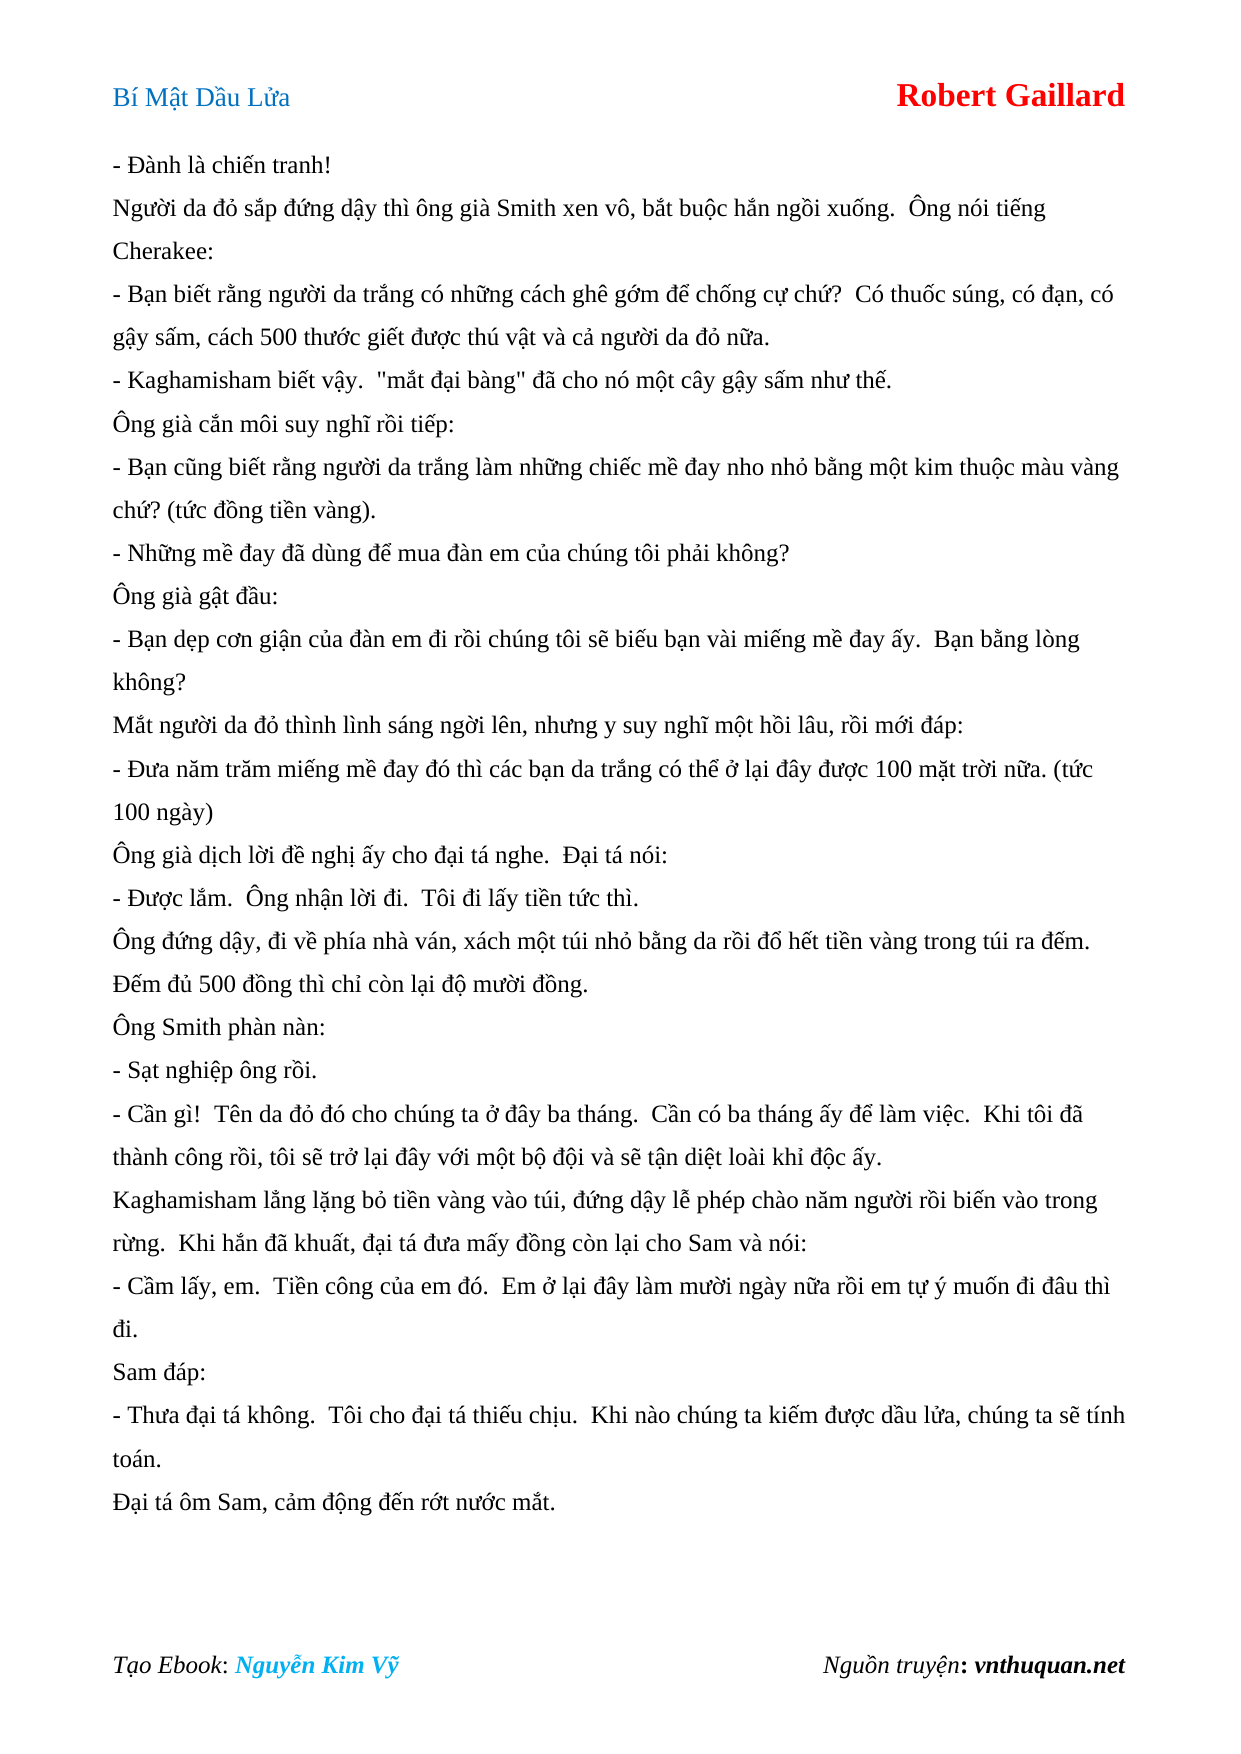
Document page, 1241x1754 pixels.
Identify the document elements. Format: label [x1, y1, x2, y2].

text [112, 150, 1128, 1559]
